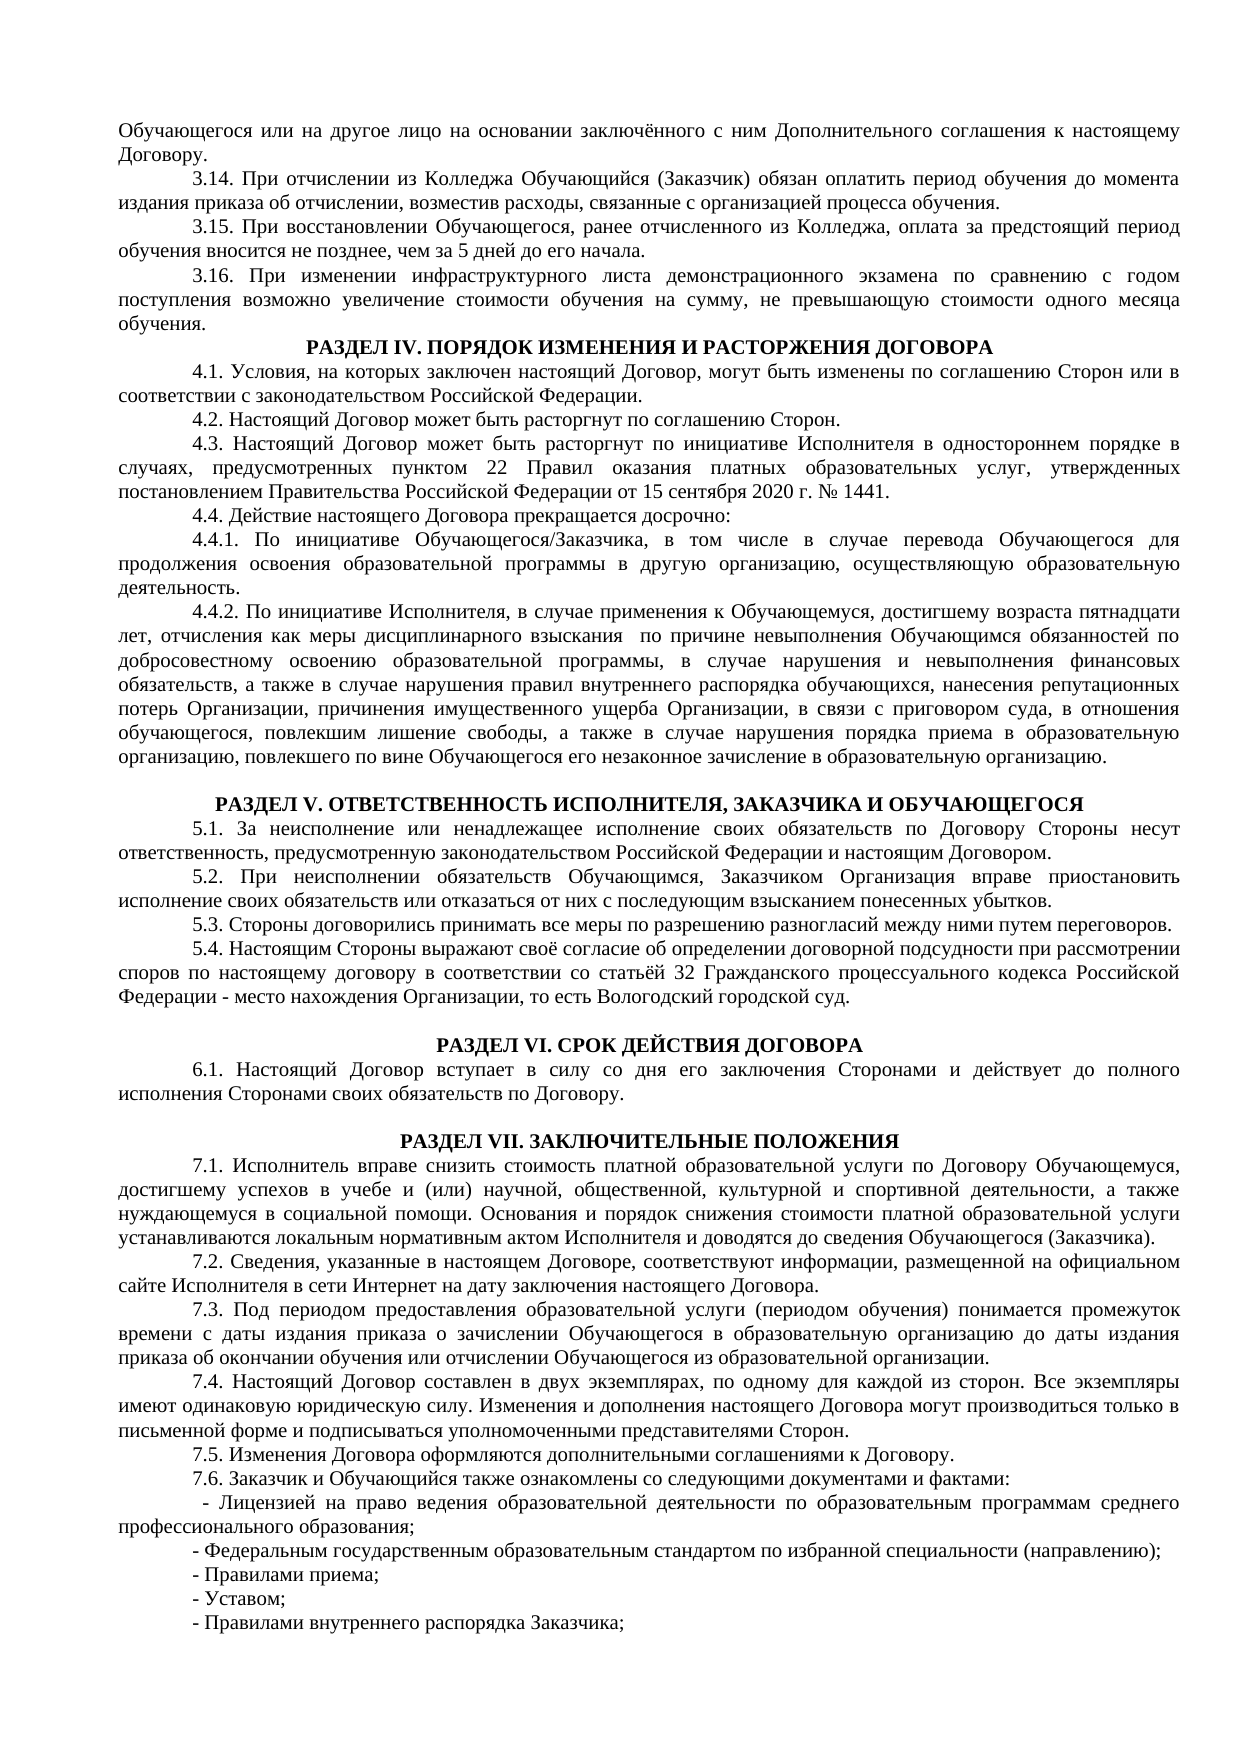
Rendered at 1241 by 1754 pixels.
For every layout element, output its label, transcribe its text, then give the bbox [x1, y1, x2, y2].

text - Правилами приема; [118, 1562, 1181, 1586]
text 7.3. Под периодом предоставления образовательной услуги (периодом обучения) понимается промежуток времени с даты издания приказа о зачислении Обучающегося в образовательную организацию до даты издания приказа об окончании обучения или отчислении Обучающегося из образовательной организации. [118, 1297, 1181, 1369]
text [118, 118, 1181, 166]
text - Правилами внутреннего распорядка Заказчика; [118, 1610, 1181, 1634]
text 7.5. Изменения Договора оформляются дополнительными соглашениями к Договору. [118, 1442, 1181, 1466]
text 4.2. Настоящий Договор может быть расторгнут по соглашению Сторон. [118, 407, 1181, 431]
text 5.4. Настоящим Стороны выражают своё согласие об определении договорной подсудности при рассмотрении споров по настоящему договору в соответствии со статьёй 32 Гражданского процессуального кодекса Российской Федерации - место нахождения Организации, то есть Вологодский городской суд. [118, 936, 1181, 1008]
text 6.1. Настоящий Договор вступает в силу со дня его заключения Сторонами и действует до полного исполнения Сторонами своих обязательств по Договору. [118, 1057, 1181, 1105]
text - Федеральным государственным образовательным стандартом по избранной специальности (направлению); [118, 1538, 1181, 1562]
text 5.2. При неисполнении обязательств Обучающимся, Заказчиком Организация вправе приостановить исполнение своих обязательств или отказаться от них с последующим взысканием понесенных убытков. [118, 864, 1181, 912]
text РАЗДЕЛ VI. СРОК ДЕЙСТВИЯ ДОГОВОРА [118, 1032, 1181, 1057]
text РАЗДЕЛ IV. ПОРЯДОК ИЗМЕНЕНИЯ И РАСТОРЖЕНИЯ ДОГОВОРА [118, 335, 1181, 359]
text 4.3. Настоящий Договор может быть расторгнут по инициативе Исполнителя в одностороннем порядке в случаях, предусмотренных пунктом 22 Правил оказания платных образовательных услуг, утвержденных постановлением Правительства Российской Федерации от 15 сентября 2020 г. № 1441. [118, 431, 1181, 503]
text 7.4. Настоящий Договор составлен в двух экземплярах, по одному для каждой из сторон. Все экземпляры имеют одинаковую юридическую силу. Изменения и дополнения настоящего Договора могут производиться только в письменной форме и подписываться уполномоченными представителями Сторон. [118, 1369, 1181, 1442]
text 4.4.2. По инициативе Исполнителя, в случае применения к Обучающемуся, достигшему возраста пятнадцати лет, отчисления как меры дисциплинарного взыскания по причине невыполнения Обучающимся обязанностей по добросовестному освоению образовательной программы, в случае нарушения и невыполнения финансовых обязательств, а также в случае нарушения правил внутреннего распорядка обучающихся, нанесения репутационных потерь Организации, причинения имущественного ущерба Организации, в связи с приговором суда, в отношения обучающегося, повлекшим лишение свободы, а также в случае нарушения порядка приема в образовательную организацию, повлекшего по вине Обучающегося его незаконное зачисление в образовательную организацию. [118, 599, 1181, 768]
text 4.4.1. По инициативе Обучающегося/Заказчика, в том числе в случае перевода Обучающегося для продолжения освоения образовательной программы в другую организацию, осуществляющую образовательную деятельность. [118, 527, 1181, 599]
text 3.16. При изменении инфраструктурного листа демонстрационного экзамена по сравнению с годом поступления возможно увеличение стоимости обучения на сумму, не превышающую стоимости одного месяца обучения. [118, 262, 1181, 335]
text 5.1. За неисполнение или ненадлежащее исполнение своих обязательств по Договору Стороны несут ответственность, предусмотренную законодательством Российской Федерации и настоящим Договором. [118, 816, 1181, 864]
text 7.6. Заказчик и Обучающийся также ознакомлены со следующими документами и фактами: [118, 1466, 1181, 1490]
text РАЗДЕЛ V. ОТВЕТСТВЕННОСТЬ ИСПОЛНИТЕЛЯ, ЗАКАЗЧИКА И ОБУЧАЮЩЕГОСЯ [118, 792, 1181, 816]
text 3.14. При отчислении из Колледжа Обучающийся (Заказчик) обязан оплатить период обучения до момента издания приказа об отчислении, возместив расходы, связанные с организацией процесса обучения. [118, 166, 1181, 214]
text РАЗДЕЛ VII. ЗАКЛЮЧИТЕЛЬНЫЕ ПОЛОЖЕНИЯ [118, 1129, 1181, 1153]
text 4.1. Условия, на которых заключен настоящий Договор, могут быть изменены по соглашению Сторон или в соответствии с законодательством Российской Федерации. [118, 359, 1181, 407]
text 7.1. Исполнитель вправе снизить стоимость платной образовательной услуги по Договору Обучающемуся, достигшему успехов в учебе и (или) научной, общественной, культурной и спортивной деятельности, а также нуждающемуся в социальной помощи. Основания и порядок снижения стоимости платной образовательной услуги устанавливаются локальным нормативным актом Исполнителя и доводятся до сведения Обучающегося (Заказчика). [118, 1153, 1181, 1249]
text - Лицензией на право ведения образовательной деятельности по образовательным программам среднего профессионального образования; [118, 1490, 1181, 1538]
text 5.3. Стороны договорились принимать все меры по разрешению разногласий между ними путем переговоров. [118, 912, 1181, 936]
text 3.15. При восстановлении Обучающегося, ранее отчисленного из Колледжа, оплата за предстоящий период обучения вносится не позднее, чем за 5 дней до его начала. [118, 214, 1181, 262]
text 4.4. Действие настоящего Договора прекращается досрочно: [118, 503, 1181, 527]
text 7.2. Сведения, указанные в настоящем Договоре, соответствуют информации, размещенной на официальном сайте Исполнителя в сети Интернет на дату заключения настоящего Договора. [118, 1249, 1181, 1297]
text - Уставом; [118, 1586, 1181, 1610]
